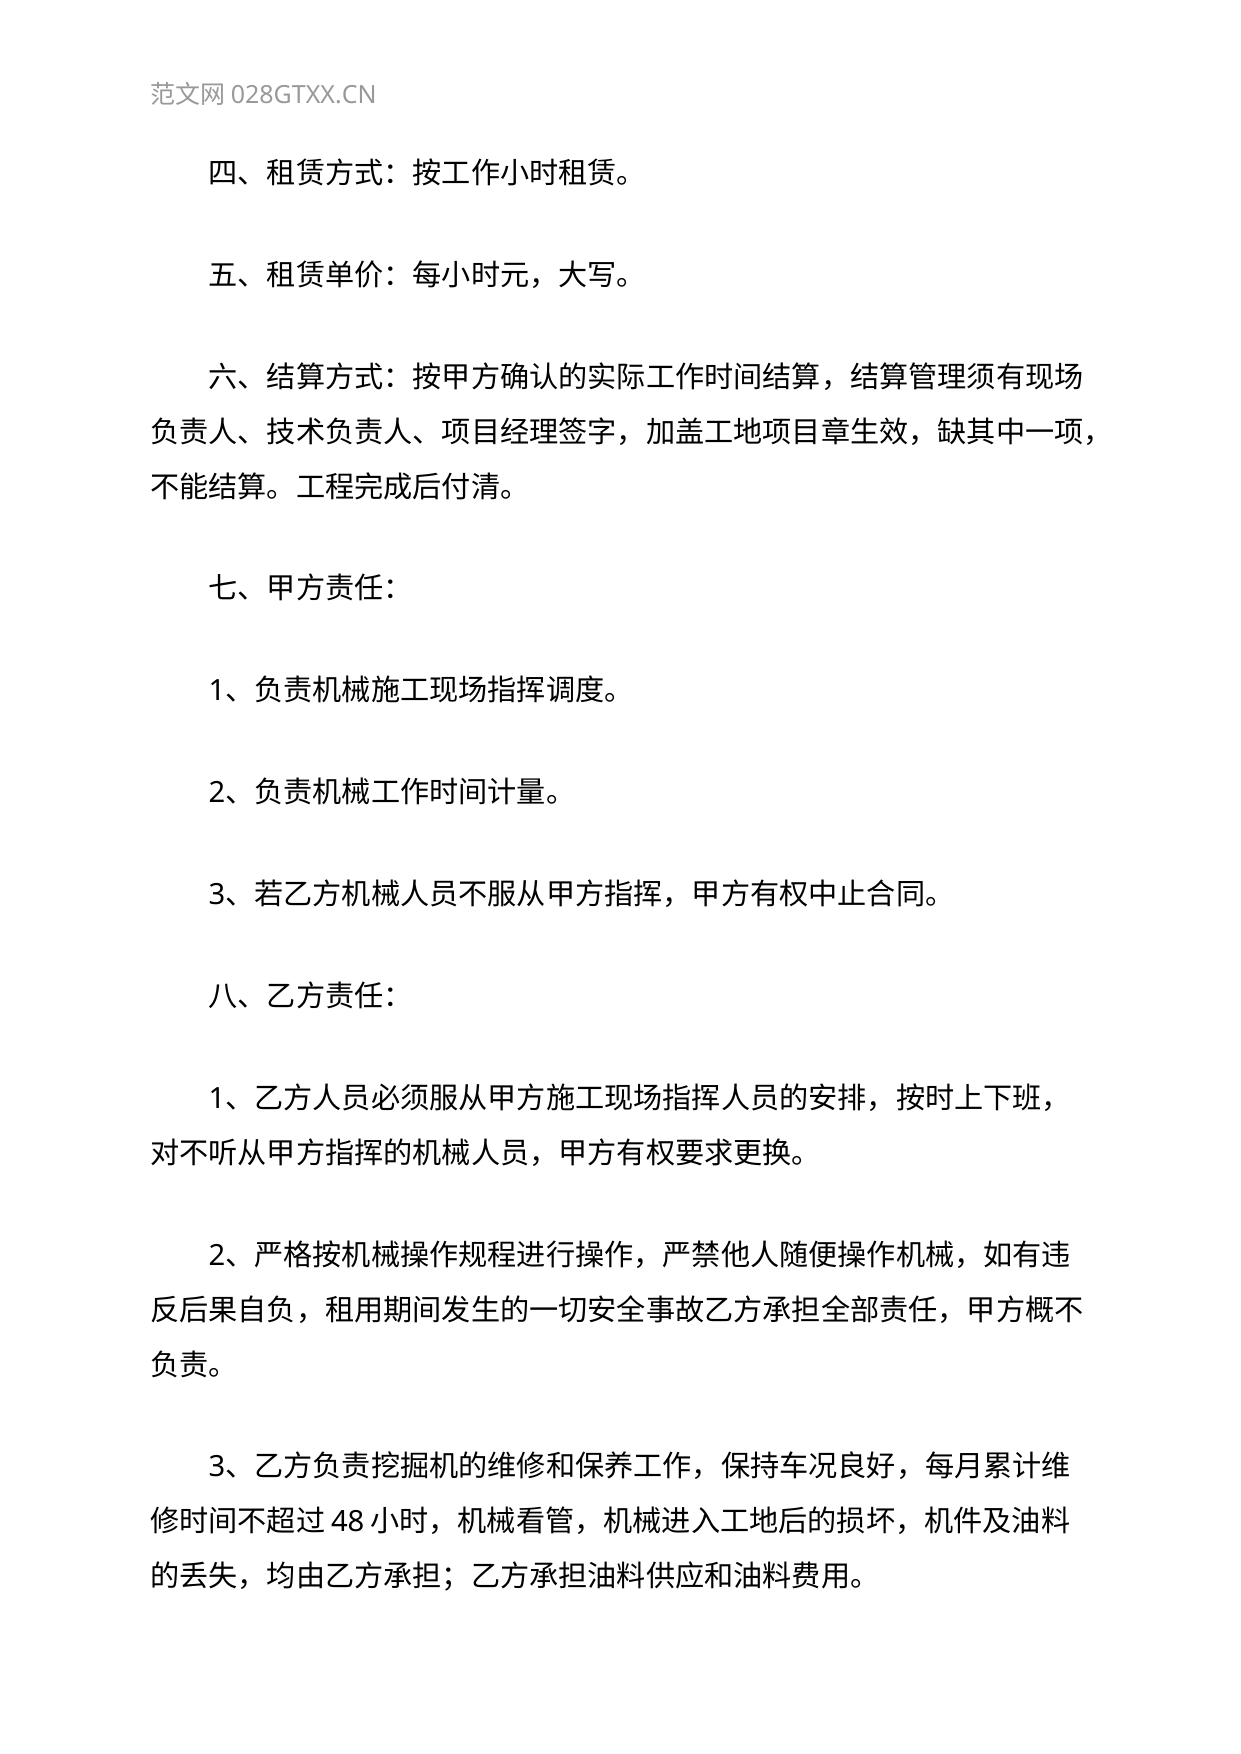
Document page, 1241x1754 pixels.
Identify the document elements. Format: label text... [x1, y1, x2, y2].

text 四、租赁方式：按工作小时租赁。 [150, 150, 1090, 192]
text 1、乙方人员必须服从甲方施工现场指挥人员的安排，按时上下班，对不听从甲方指挥的机械人员，甲方有权要求更换。 [150, 1074, 1090, 1172]
text 七、甲方责任： [150, 565, 1090, 607]
text 2、负责机械工作时间计量。 [150, 769, 1090, 811]
text 1、负责机械施工现场指挥调度。 [150, 667, 1090, 709]
text 3、乙方负责挖掘机的维修和保养工作，保持车况良好，每月累计维修时间不超过48小时，机械看管，机械进入工地后的损坏，机件及油料的丢失，均由乙方承担；乙方承担油料供应和油料费用。 [150, 1443, 1090, 1595]
text 3、若乙方机械人员不服从甲方指挥，甲方有权中止合同。 [150, 871, 1090, 913]
text 六、结算方式：按甲方确认的实际工作时间结算，结算管理须有现场负责人、技术负责人、项目经理签字，加盖工地项目章生效，缺其中一项，不能结算。工程完成后付清。 [150, 353, 1090, 506]
text 八、乙方责任： [150, 973, 1090, 1015]
text 五、租赁单价：每小时元，大写。 [150, 252, 1090, 294]
text 2、严格按机械操作规程进行操作，严禁他人随便操作机械，如有违反后果自负，租用期间发生的一切安全事故乙方承担全部责任，甲方概不负责。 [150, 1231, 1090, 1383]
